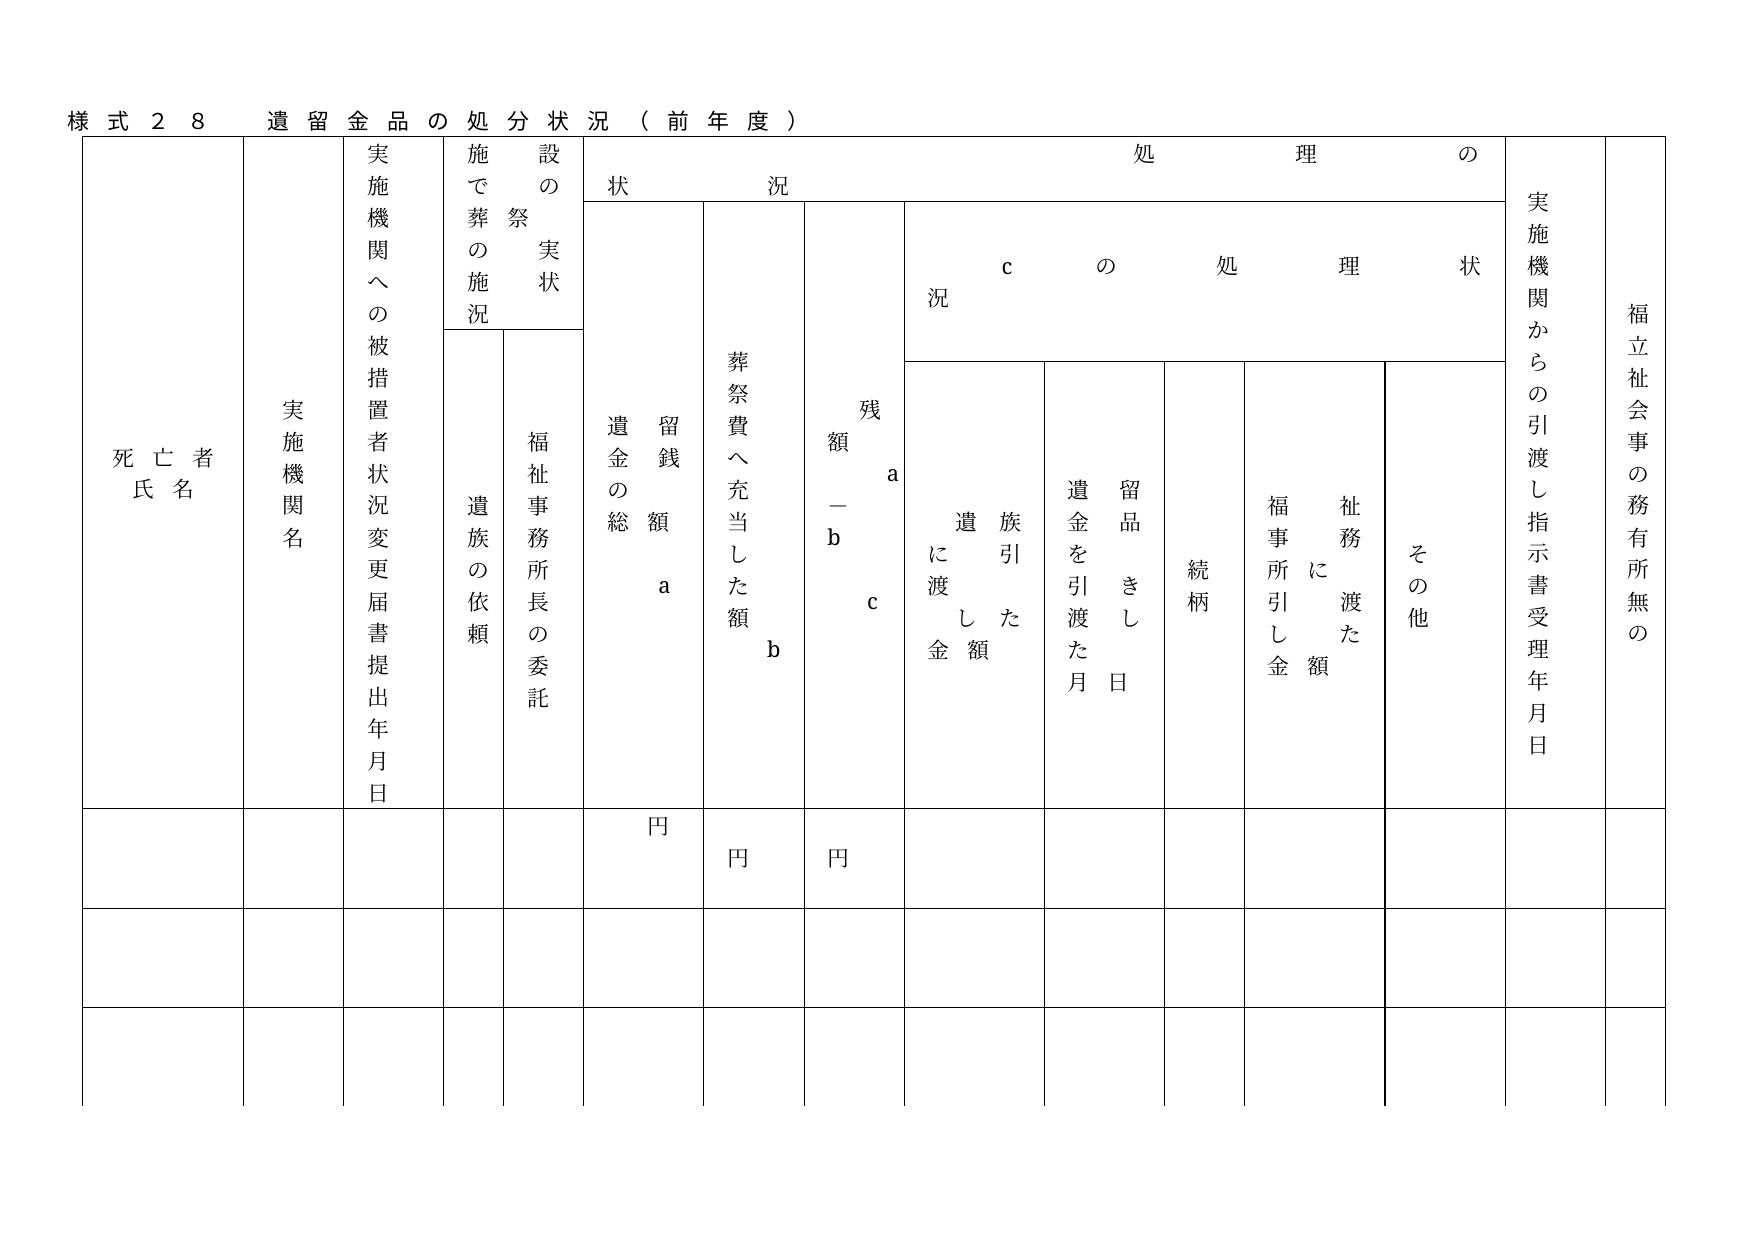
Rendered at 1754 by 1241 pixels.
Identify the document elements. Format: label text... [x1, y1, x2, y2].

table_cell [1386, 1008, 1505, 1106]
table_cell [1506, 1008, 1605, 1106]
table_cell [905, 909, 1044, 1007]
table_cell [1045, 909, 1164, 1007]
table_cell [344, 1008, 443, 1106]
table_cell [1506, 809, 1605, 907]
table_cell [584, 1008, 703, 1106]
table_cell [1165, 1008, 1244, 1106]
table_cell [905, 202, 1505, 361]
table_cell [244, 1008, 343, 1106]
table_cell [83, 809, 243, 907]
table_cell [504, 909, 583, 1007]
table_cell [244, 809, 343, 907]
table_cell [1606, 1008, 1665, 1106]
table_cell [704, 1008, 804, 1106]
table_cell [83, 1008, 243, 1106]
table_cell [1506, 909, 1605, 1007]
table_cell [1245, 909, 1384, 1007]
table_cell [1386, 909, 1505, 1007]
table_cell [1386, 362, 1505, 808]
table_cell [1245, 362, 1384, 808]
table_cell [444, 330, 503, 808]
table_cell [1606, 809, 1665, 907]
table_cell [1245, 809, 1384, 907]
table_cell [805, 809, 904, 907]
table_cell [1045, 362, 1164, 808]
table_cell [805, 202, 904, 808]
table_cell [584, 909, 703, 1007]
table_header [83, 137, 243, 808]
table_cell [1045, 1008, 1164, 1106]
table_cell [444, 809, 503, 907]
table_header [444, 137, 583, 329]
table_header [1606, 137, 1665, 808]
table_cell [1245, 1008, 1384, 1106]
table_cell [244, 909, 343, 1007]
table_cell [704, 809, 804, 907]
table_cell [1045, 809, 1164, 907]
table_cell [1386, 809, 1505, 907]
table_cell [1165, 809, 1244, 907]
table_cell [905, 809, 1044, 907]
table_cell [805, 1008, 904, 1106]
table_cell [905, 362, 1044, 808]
text 様式２８ 遺留金品の処分状況（前年度） [67, 104, 1687, 136]
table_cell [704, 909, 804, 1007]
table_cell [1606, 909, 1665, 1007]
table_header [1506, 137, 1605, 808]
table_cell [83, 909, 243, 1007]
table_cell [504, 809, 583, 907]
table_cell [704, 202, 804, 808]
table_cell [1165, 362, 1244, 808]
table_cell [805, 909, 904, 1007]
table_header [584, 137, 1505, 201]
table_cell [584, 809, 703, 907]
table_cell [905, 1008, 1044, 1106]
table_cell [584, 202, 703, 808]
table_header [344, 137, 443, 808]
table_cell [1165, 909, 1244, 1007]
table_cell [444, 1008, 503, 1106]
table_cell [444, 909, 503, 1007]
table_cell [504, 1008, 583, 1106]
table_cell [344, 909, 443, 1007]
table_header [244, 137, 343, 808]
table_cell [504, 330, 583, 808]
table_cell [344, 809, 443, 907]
